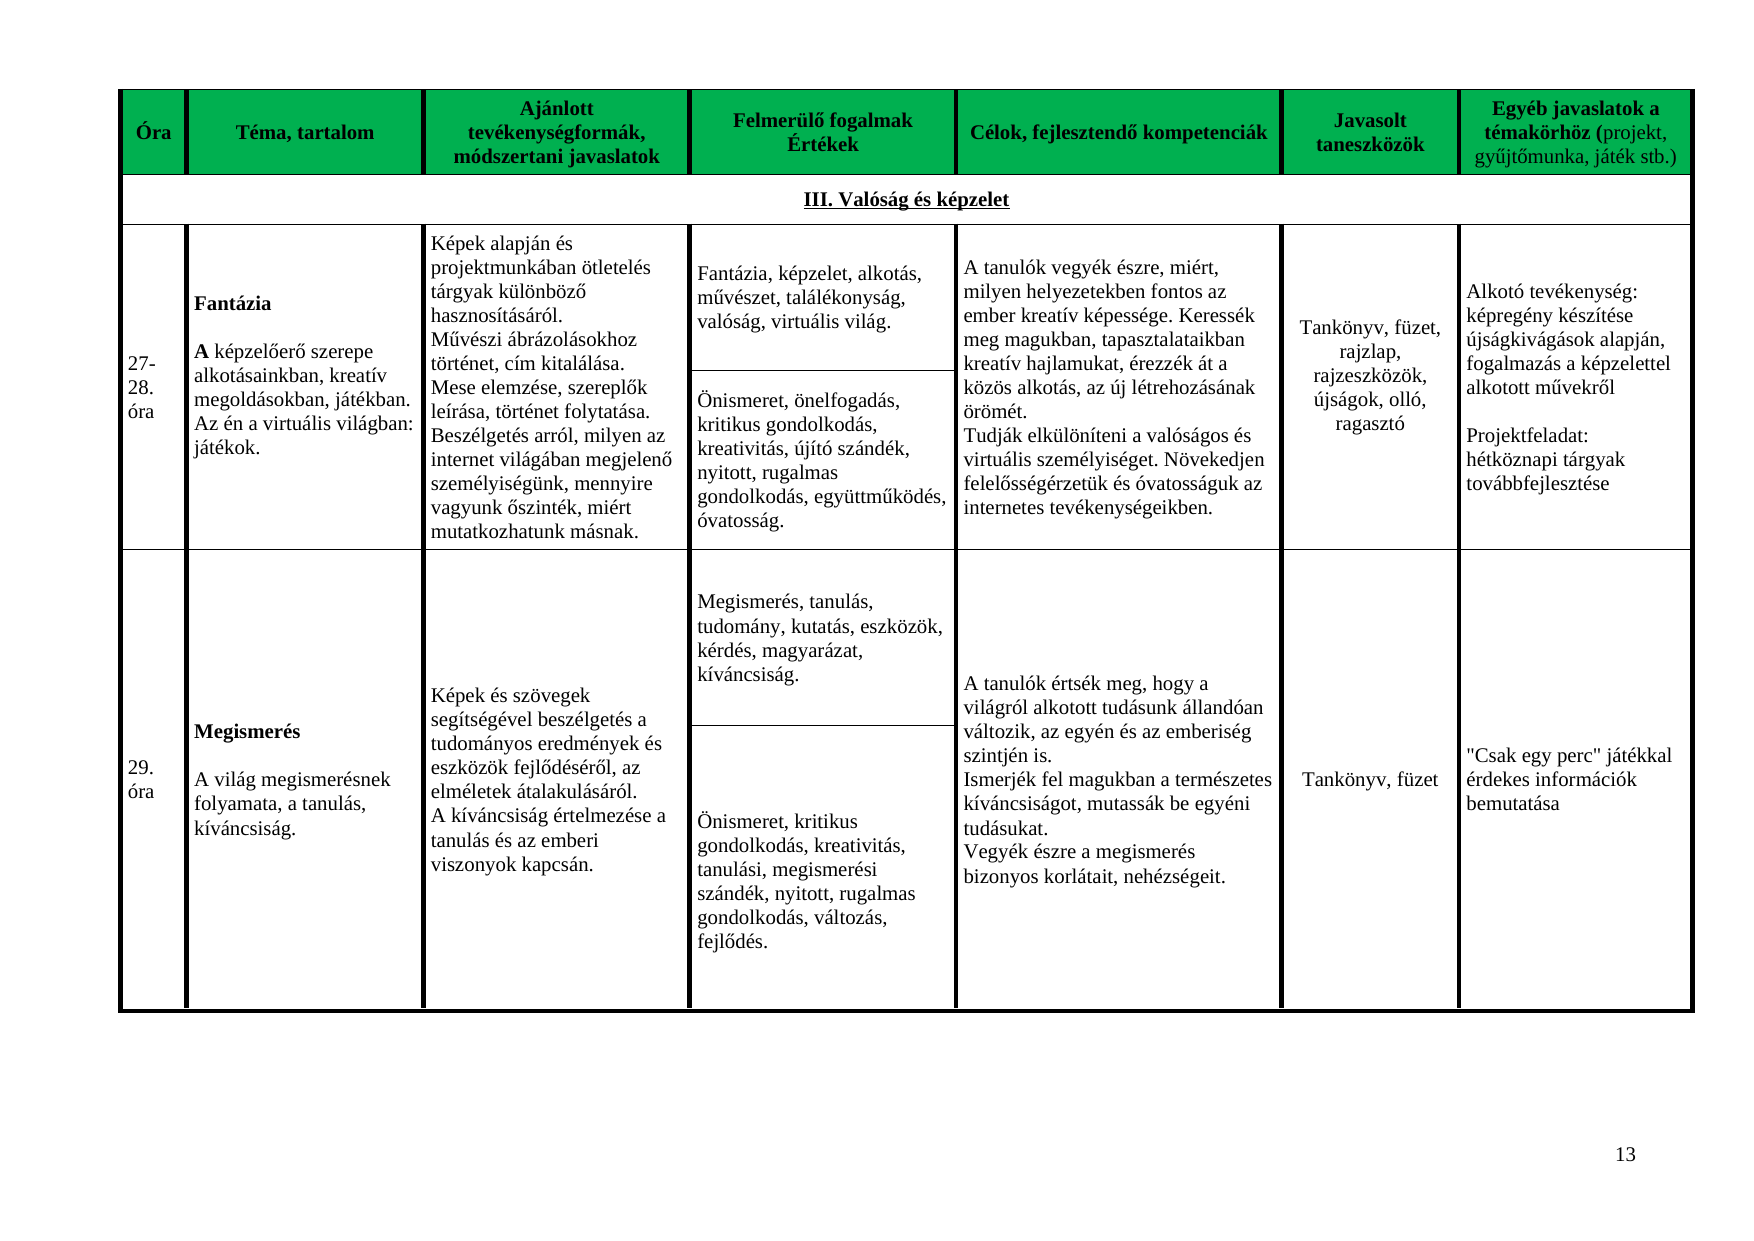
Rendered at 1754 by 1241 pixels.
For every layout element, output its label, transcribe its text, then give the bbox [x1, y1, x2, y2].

table_cell Tankönyv, füzet [1284, 550, 1457, 1008]
table_header Ajánlott tevékenységformák, módszertani javaslatok [426, 90, 687, 174]
table_header Javasolt taneszközök [1284, 90, 1457, 174]
table_cell 27-28. óra [123, 225, 184, 549]
table_cell Fantázia A képzelőerő szerepe alkotásainkban, kreatív megoldásokban, játékban. Az én a virtuális világban: játékok. [189, 225, 421, 549]
table_header Felmerülő fogalmak Értékek [692, 90, 954, 174]
table_cell III. Valóság és képzelet [123, 175, 1690, 223]
table_cell Tankönyv, füzet, rajzlap, rajzeszközök, újságok, olló, ragasztó [1284, 225, 1457, 549]
table_cell Megismerés, tanulás, tudomány, kutatás, eszközök, kérdés, magyarázat, kíváncsiság. [692, 550, 954, 725]
table_cell 29. óra [123, 550, 184, 1008]
table_header Téma, tartalom [189, 90, 421, 174]
table_cell Megismerés A világ megismerésnek folyamata, a tanulás, kíváncsiság. [189, 550, 421, 1008]
table_cell A tanulók vegyék észre, miért, milyen helyezetekben fontos az ember kreatív képessége. Keressék meg magukban, tapasztalataikban kreatív hajlamukat, érezzék át a közös alkotás, az új létrehozásának örömét. Tudják elkülöníteni a valóságos és virtuális személyiséget. Növekedjen felelősségérzetük és óvatosságuk az internetes tevékenységeikben. [958, 225, 1279, 549]
table_header Célok, fejlesztendő kompetenciák [958, 90, 1279, 174]
table_cell Önismeret, kritikus gondolkodás, kreativitás, tanulási, megismerési szándék, nyitott, rugalmas gondolkodás, változás, fejlődés. [692, 726, 954, 1008]
table_cell Fantázia, képzelet, alkotás, művészet, találékonyság, valóság, virtuális világ. [692, 225, 954, 370]
table_cell A tanulók értsék meg, hogy a világról alkotott tudásunk állandóan változik, az egyén és az emberiség szintjén is. Ismerjék fel magukban a természetes kíváncsiságot, mutassák be egyéni tudásukat. Vegyék észre a megismerés bizonyos korlátait, nehézségeit. [958, 550, 1279, 1008]
table_cell Önismeret, önelfogadás, kritikus gondolkodás, kreativitás, újító szándék, nyitott, rugalmas gondolkodás, együttműködés, óvatosság. [692, 371, 954, 549]
table_cell Alkotó tevékenység: képregény készítése újságkivágások alapján, fogalmazás a képzelettel alkotott művekről Projektfeladat: hétköznapi tárgyak továbbfejlesztése [1461, 225, 1690, 549]
table_header Egyéb javaslatok a témakörhöz (projekt, gyűjtőmunka, játék stb.) [1461, 90, 1690, 174]
table_cell "Csak egy perc" játékkal érdekes információk bemutatása [1461, 550, 1690, 1008]
table_header Óra [123, 90, 184, 174]
table_cell Képek alapján és projektmunkában ötletelés tárgyak különböző hasznosításáról. Művészi ábrázolásokhoz történet, cím kitalálása. Mese elemzése, szereplők leírása, történet folytatása. Beszélgetés arról, milyen az internet világában megjelenő személyiségünk, mennyire vagyunk őszinték, miért mutatkozhatunk másnak. [426, 225, 687, 549]
table_cell Képek és szövegek segítségével beszélgetés a tudományos eredmények és eszközök fejlődéséről, az elméletek átalakulásáról. A kíváncsiság értelmezése a tanulás és az emberi viszonyok kapcsán. [426, 550, 687, 1008]
